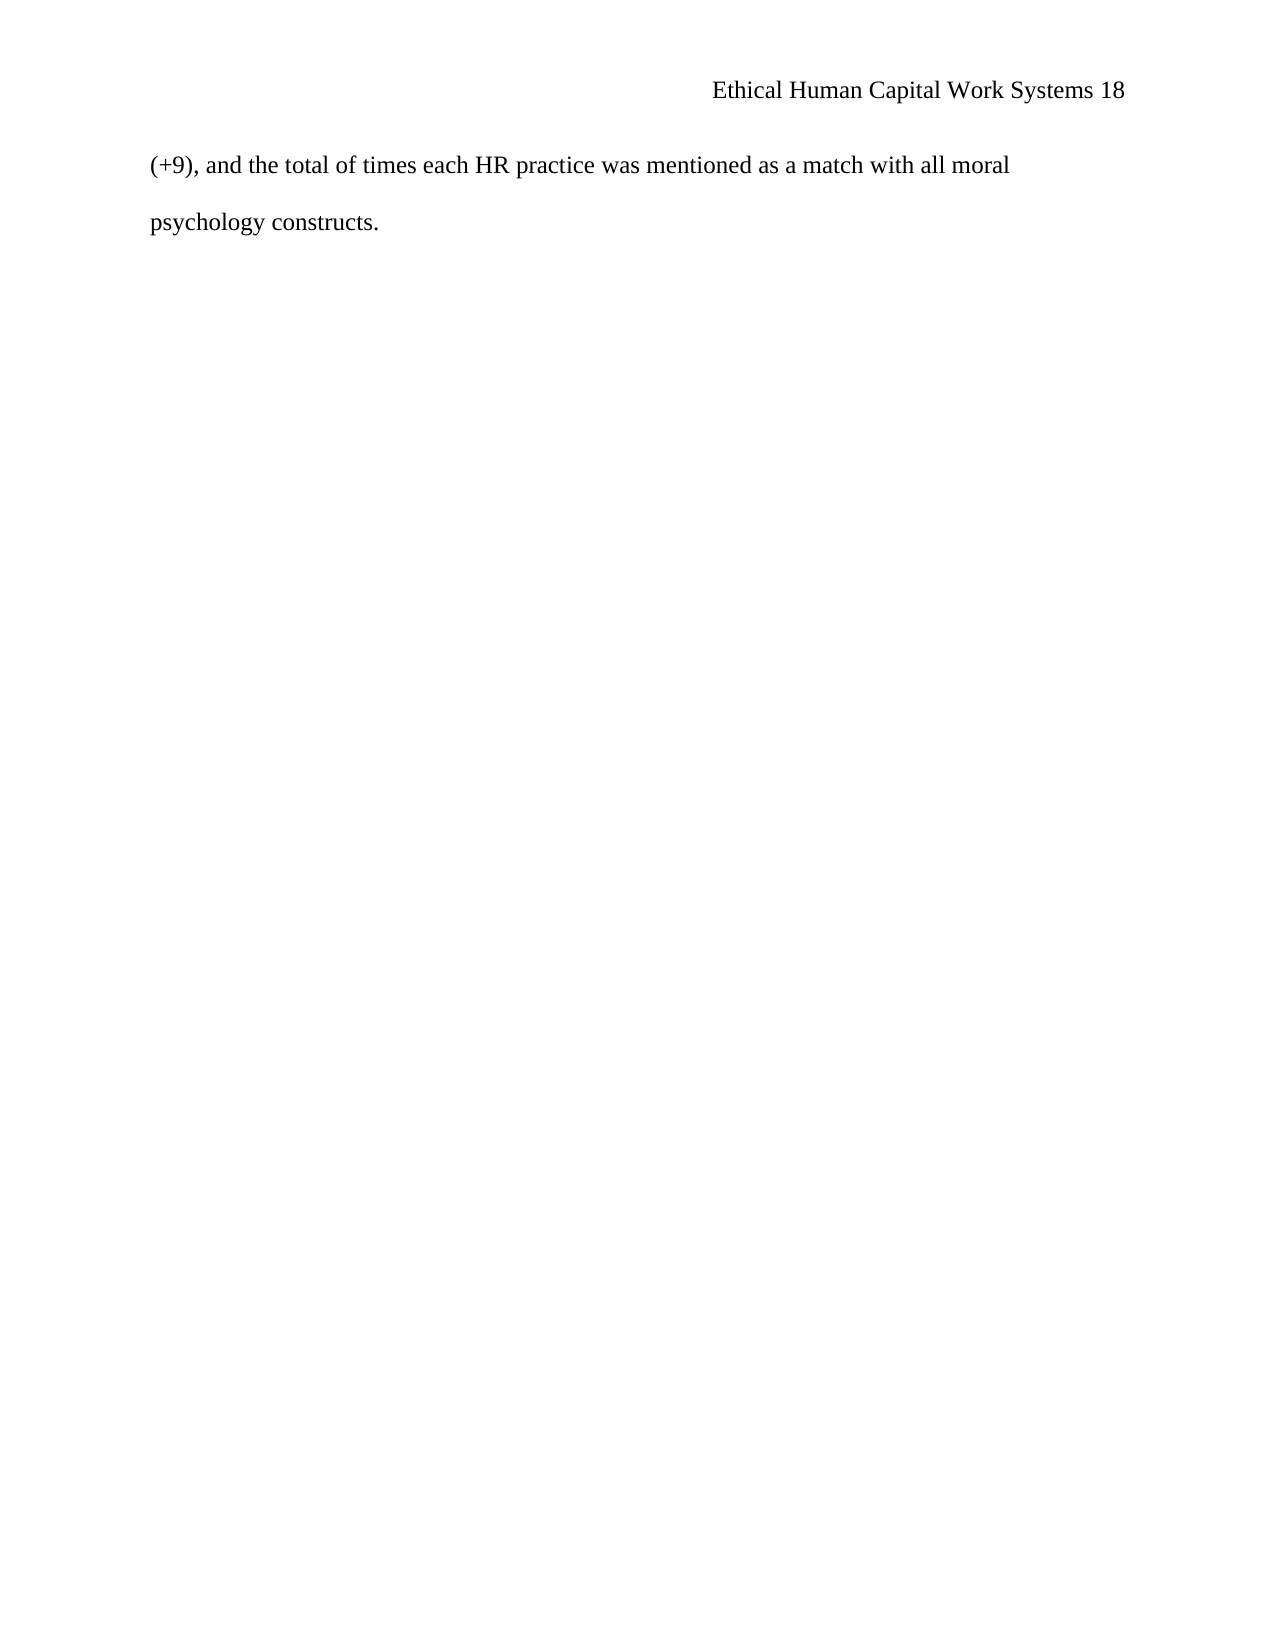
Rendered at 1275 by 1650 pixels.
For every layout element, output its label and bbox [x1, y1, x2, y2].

text [150, 150, 1125, 236]
